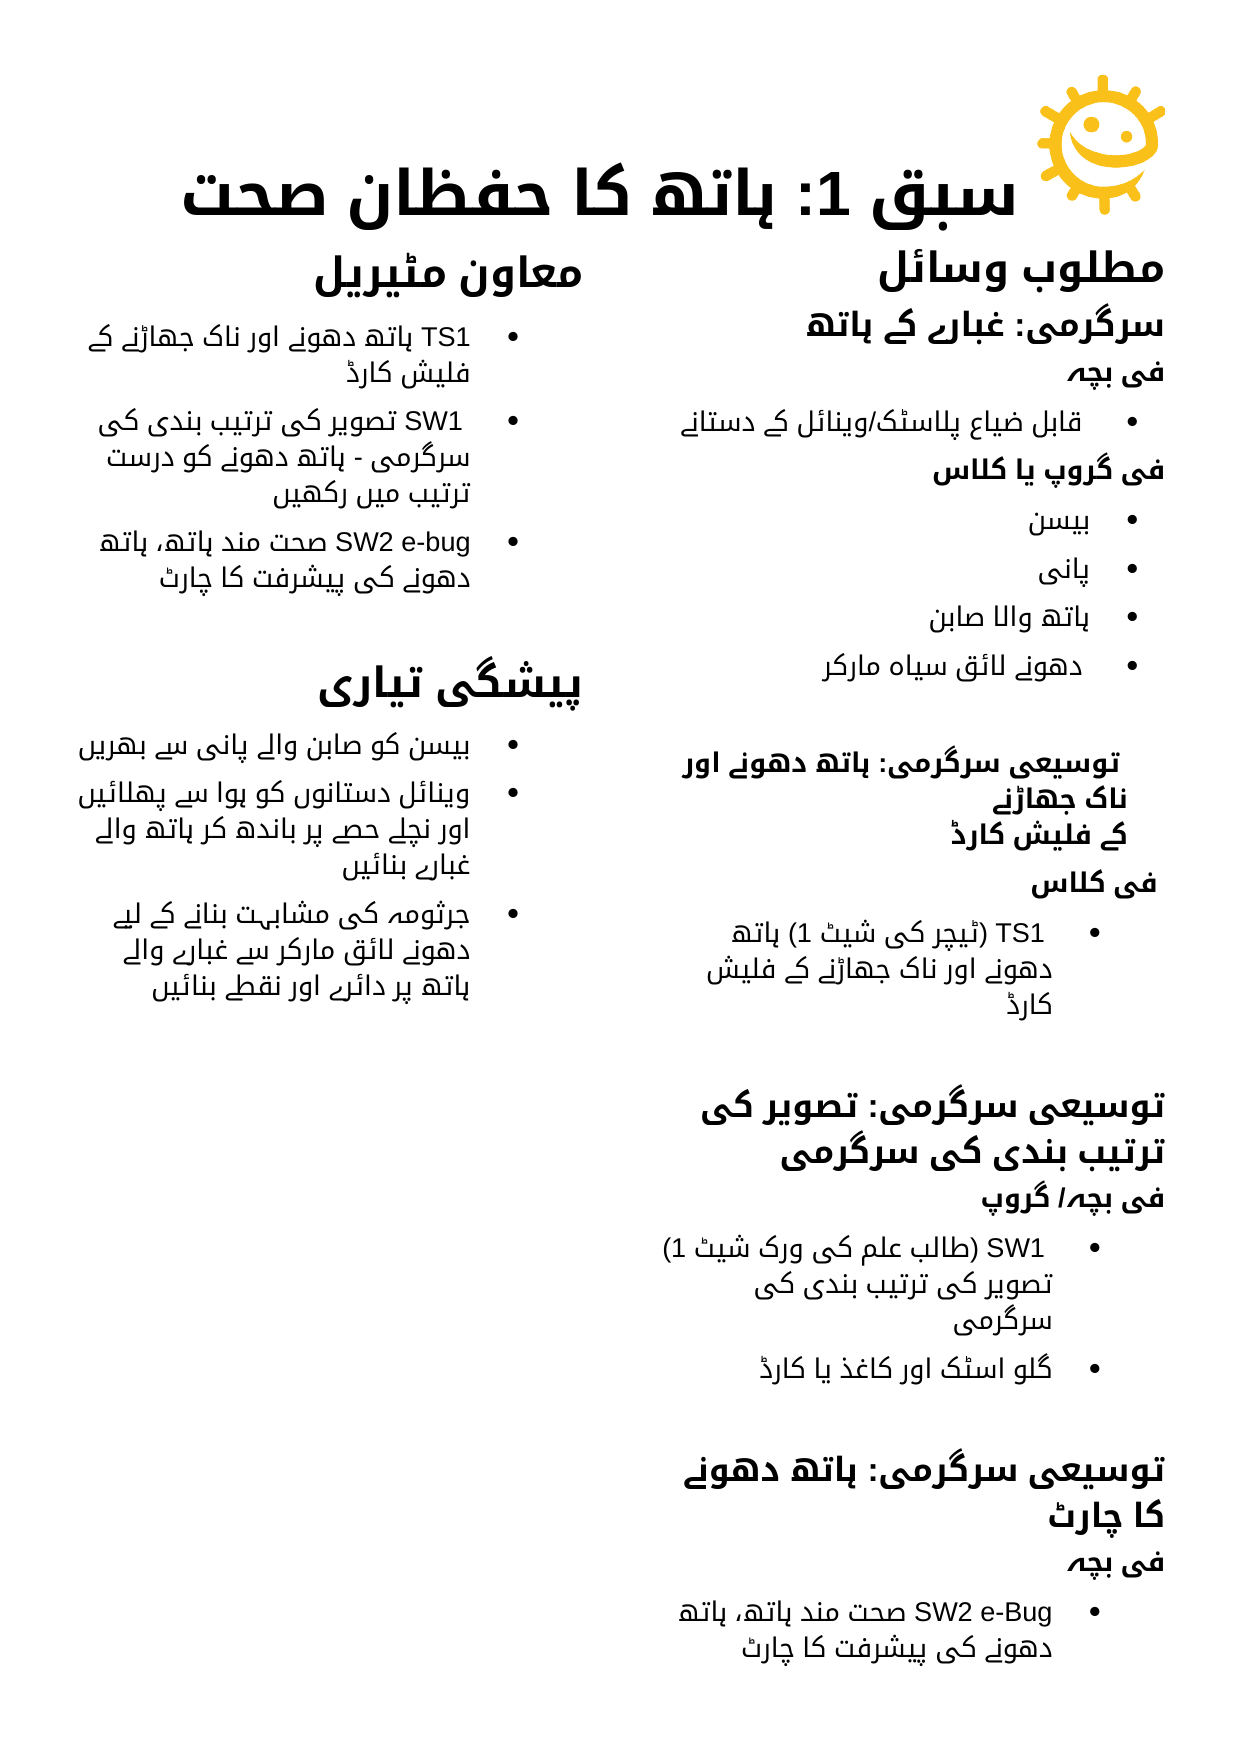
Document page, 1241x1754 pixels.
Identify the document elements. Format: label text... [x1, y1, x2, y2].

subtitle توسیعی سرگرمی: تصویر کی ترتیب بندی کی سرگرمی [657, 1086, 1165, 1170]
list پانی [657, 553, 1128, 584]
subtitle فی بچہ/ گروپ [657, 1182, 1165, 1213]
list جرثومہ کی مشابہت بنانے کے لیے دھونے لائق مارکر سے غبارے والے ہاتھ پر دائرے اور نقطے بنائیں [75, 898, 508, 1001]
text معاون مٹیریل [75, 248, 583, 296]
list SW1 تصویر کی ترتیب بندی کی سرگرمی - ہاتھ دھونے کو درست ترتیب میں رکھیں [75, 405, 508, 508]
subtitle مطلوب وسائل [657, 244, 1165, 292]
list گلو اسٹک اور کاغذ یا کارڈ [657, 1353, 1090, 1384]
list قابل ضیاع پلاسٹک/وینائل کے دستانے [657, 406, 1128, 437]
list SW2 e-Bug صحت مند ہاتھ، ہاتھ دھونے کی پیشرفت کا چارٹ [657, 1596, 1090, 1663]
list SW1 (طالب علم کی ورک شیٹ 1) تصویر کی ترتیب بندی کی سرگرمی [657, 1232, 1090, 1335]
subtitle سرگرمی: غبارے کے ہاتھ [657, 305, 1165, 344]
text توسیعی سرگرمی: ہاتھ دھونے اور ناک جھاڑنے کے فلیش کارڈ [657, 747, 1128, 850]
list بیسن [657, 504, 1128, 536]
list SW2 e-bug صحت مند ہاتھ، ہاتھ دھونے کی پیشرفت کا چارٹ [75, 526, 508, 593]
list بیسن کو صابن والے پانی سے بھریں [75, 729, 508, 760]
list وینائل دستانوں کو ہوا سے پھلائیں اور نچلے حصے پر باندھ کر ہاتھ والے غبارے بنائیں [75, 777, 508, 880]
list دھونے لائق سیاہ مارکر [657, 650, 1128, 681]
subtitle فی گروپ یا کلاس [657, 454, 1165, 485]
list ہاتھ والا صابن [657, 601, 1128, 633]
subtitle توسیعی سرگرمی: ہاتھ دھونے کا چارٹ [657, 1449, 1165, 1534]
subtitle فی بچہ [657, 1546, 1165, 1577]
subtitle فی کلاس [657, 867, 1165, 898]
subtitle فی بچہ [657, 356, 1165, 387]
text سبق 1: ہاتھ کا حفظان صحت [75, 75, 1165, 228]
list TS1 (ٹیچر کی شیٹ 1) ہاتھ دھونے اور ناک جھاڑنے کے فلیش کارڈ [657, 917, 1090, 1020]
list TS1 ہاتھ دھونے اور ناک جھاڑنے کے فلیش کارڈ [75, 321, 508, 388]
picture [1037, 75, 1165, 215]
subtitle پیشگی تیاری [75, 659, 583, 707]
